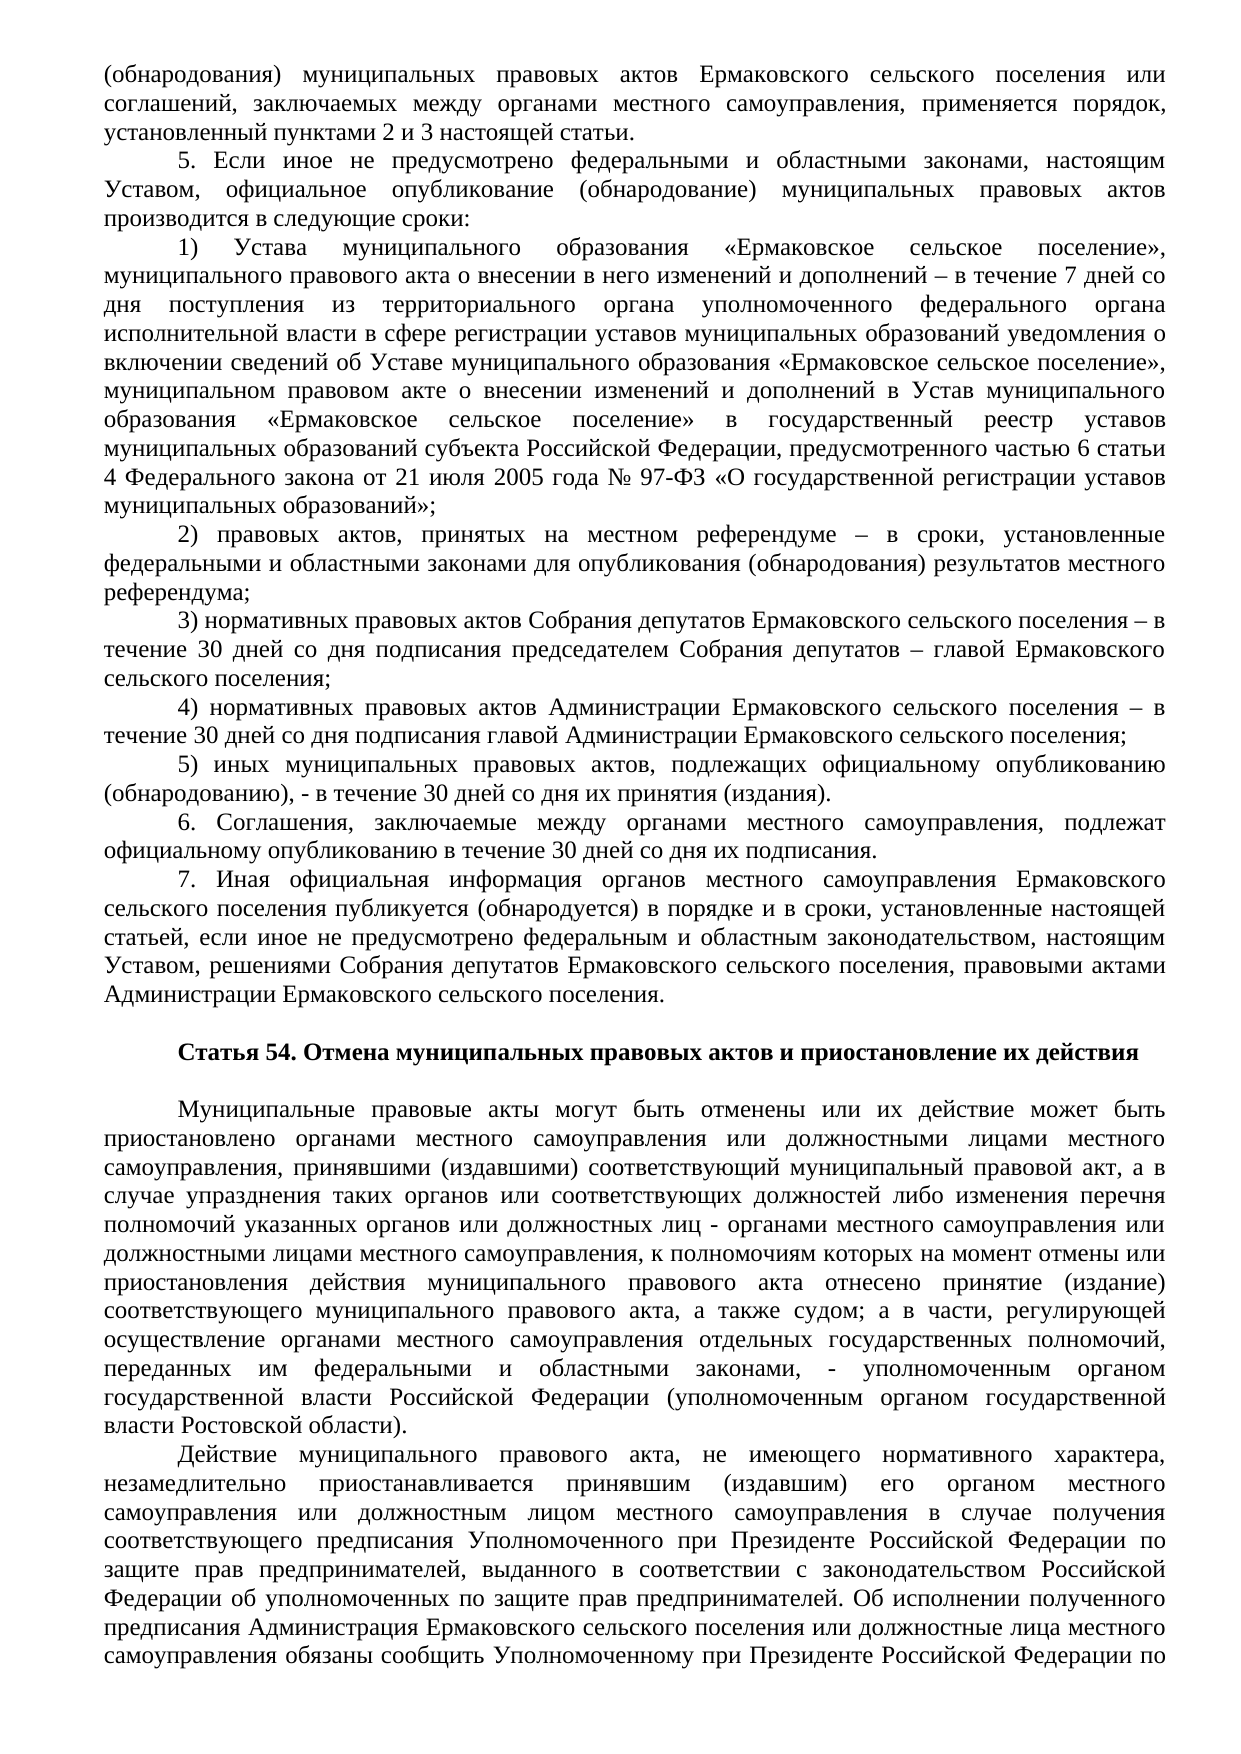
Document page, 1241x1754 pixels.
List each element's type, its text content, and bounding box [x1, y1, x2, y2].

text Муниципальные правовые акты могут быть отменены или их действие может быть приостановлено органами местного самоуправления или должностными лицами местного самоуправления, принявшими (издавшими) соответствующий муниципальный правовой акт, а в случае упразднения таких органов или соответствующих должностей либо изменения перечня полномочий указанных органов или должностных лиц - органами местного самоуправления или должностными лицами местного самоуправления, к полномочиям которых на момент отмены или приостановления действия муниципального правового акта отнесено принятие (издание) соответствующего муниципального правового акта, а также судом; а в части, регулирующей осуществление органами местного самоуправления отдельных государственных полномочий, переданных им федеральными и областными законами, - уполномоченным органом государственной власти Российской Федерации (уполномоченным органом государственной власти Ростовской области). [103, 1094, 1167, 1439]
text 3) нормативных правовых актов Собрания депутатов Ермаковского сельского поселения – в течение 30 дней со дня подписания председателем Собрания депутатов – главой Ермаковского сельского поселения; [103, 605, 1167, 692]
text 7. Иная официальная информация органов местного самоуправления Ермаковского сельского поселения публикуется (обнародуется) в порядке и в сроки, установленные настоящей статьей, если иное не предусмотрено федеральным и областным законодательством, настоящим Уставом, решениями Собрания депутатов Ермаковского сельского поселения, правовыми актами Администрации Ермаковского сельского поселения. [103, 864, 1167, 1008]
text 5) иных муниципальных правовых актов, подлежащих официальному опубликованию (обнародованию), - в течение 30 дней со дня их принятия (издания). [103, 749, 1167, 807]
text 4) нормативных правовых актов Администрации Ермаковского сельского поселения – в течение 30 дней со дня подписания главой Администрации Ермаковского сельского поселения; [103, 692, 1167, 749]
text Статья 54. Отмена муниципальных правовых актов и приостановление их действия [103, 1037, 1167, 1065]
text 6. Соглашения, заключаемые между органами местного самоуправления, подлежат официальному опубликованию в течение 30 дней со дня их подписания. [103, 807, 1167, 864]
text 2) правовых актов, принятых на местном референдуме – в сроки, установленные федеральными и областными законами для опубликования (обнародования) результатов местного референдума; [103, 519, 1167, 605]
text 1) Устава муниципального образования «Ермаковское сельское поселение», муниципального правового акта о внесении в него изменений и дополнений – в течение 7 дней со дня поступления из территориального органа уполномоченного федерального органа исполнительной власти в сфере регистрации уставов муниципальных образований уведомления о включении сведений об Уставе муниципального образования «Ермаковское сельское поселение», муниципальном правовом акте о внесении изменений и дополнений в Устав муниципального образования «Ермаковское сельское поселение» в государственный реестр уставов муниципальных образований субъекта Российской Федерации, предусмотренного частью 6 статьи 4 Федерального закона от 21 июля 2005 года № 97-ФЗ «О государственной регистрации уставов муниципальных образований»; [103, 232, 1167, 519]
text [103, 1439, 1167, 1669]
text 5. Если иное не предусмотрено федеральными и областными законами, настоящим Уставом, официальное опубликование (обнародование) муниципальных правовых актов производится в следующие сроки: [103, 145, 1167, 232]
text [103, 59, 1167, 145]
